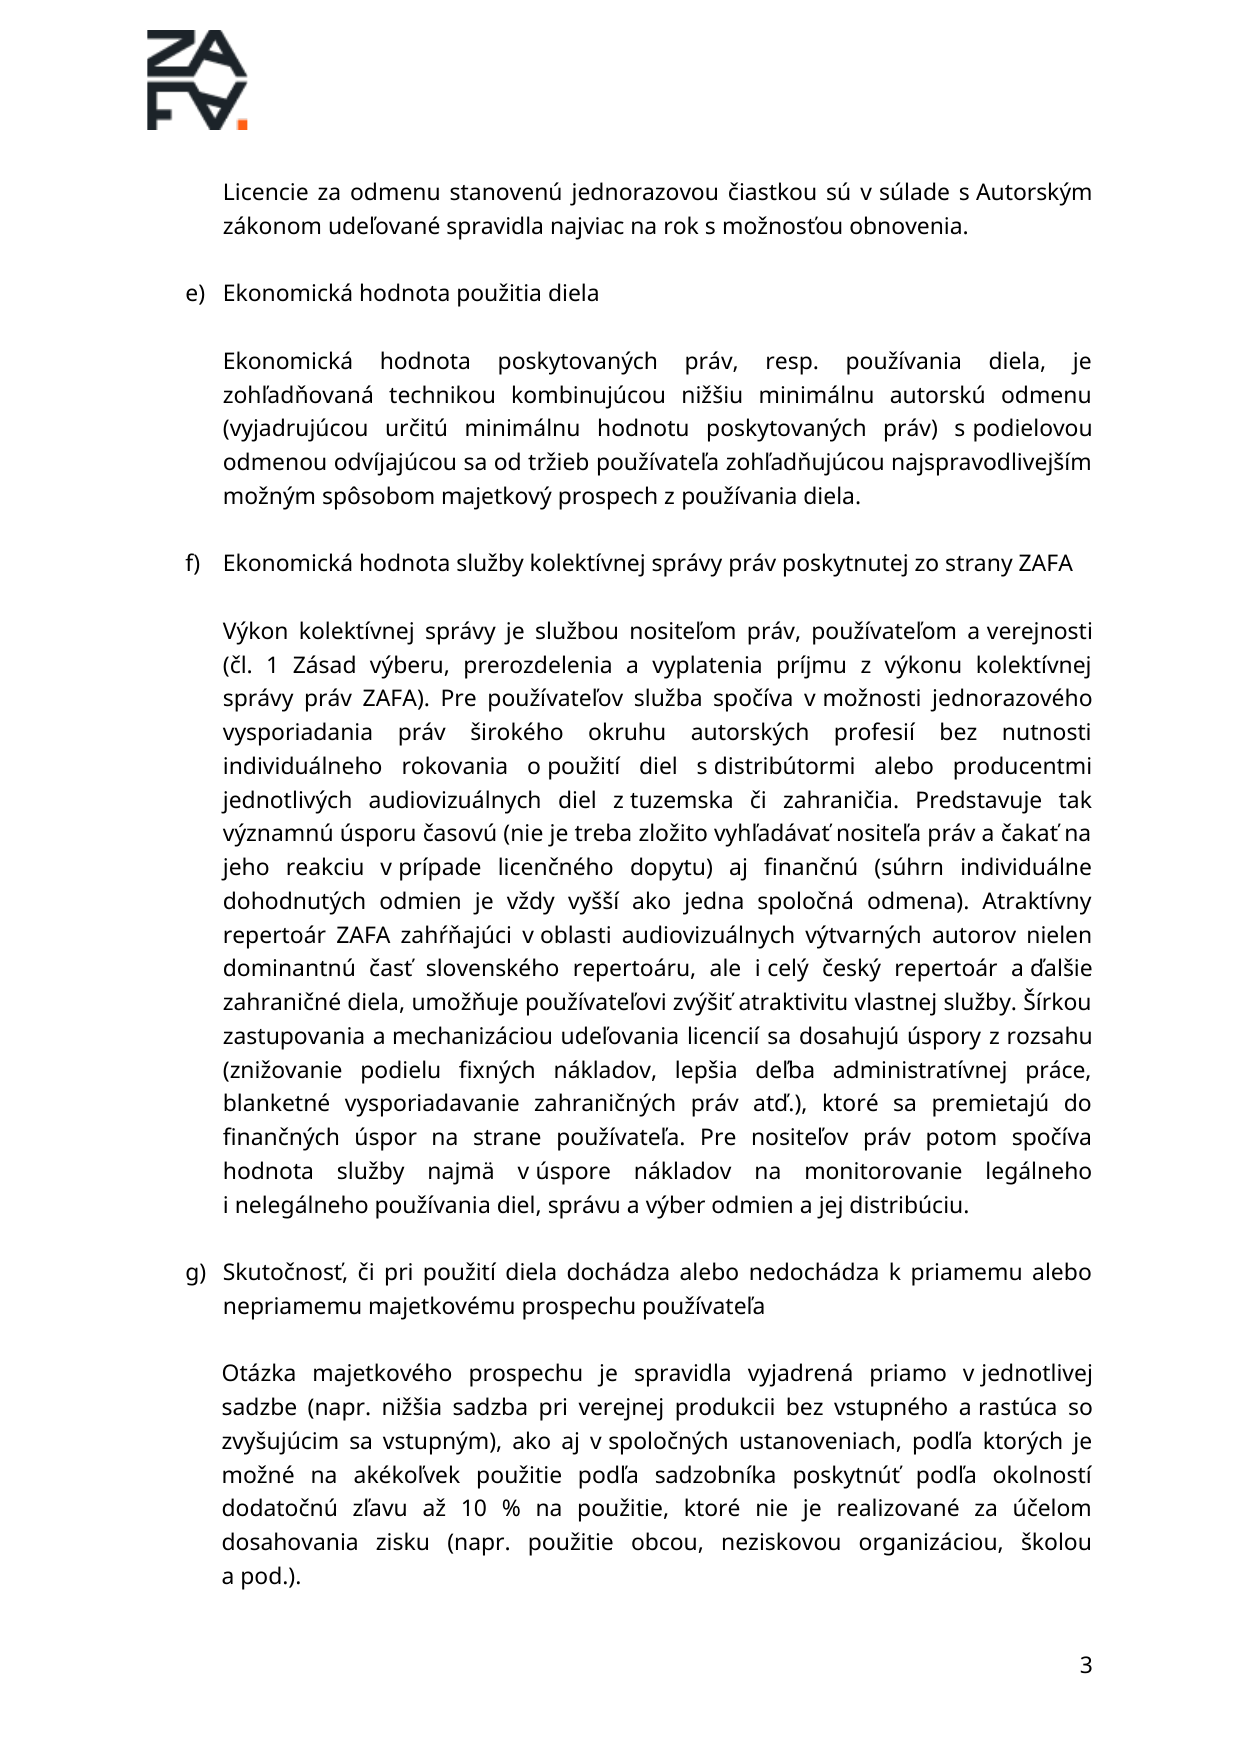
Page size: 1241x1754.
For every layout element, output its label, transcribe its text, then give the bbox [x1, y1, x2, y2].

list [223, 176, 1093, 241]
list Skutočnosť, či pri použití diela dochádza alebo nedochádza k priamemu alebo nepriamemu majetkovému prospechu používateľa [185, 1256, 1093, 1321]
picture [147, 30, 248, 130]
list Ekonomická hodnota poskytovaných práv, resp. používania diela, je zohľadňovaná technikou kombinujúcou nižšiu minimálnu autorskú odmenu (vyjadrujúcou určitú minimálnu hodnotu poskytovaných práv) s podielovou odmenou odvíjajúcou sa od tržieb používateľa zohľadňujúcou najspravodlivejším možným spôsobom majetkový prospech z používania diela. [223, 345, 1093, 511]
list Ekonomická hodnota použitia diela [185, 277, 1093, 308]
list Ekonomická hodnota služby kolektívnej správy práv poskytnutej zo strany ZAFA [185, 547, 1093, 578]
text Otázka majetkového prospechu je spravidla vyjadrená priamo v jednotlivej sadzbe (napr. nižšia sadzba pri verejnej produkcii bez vstupného a rastúca so zvyšujúcim sa vstupným), ako aj v spoločných ustanoveniach, podľa ktorých je možné na akékoľvek použitie podľa sadzobníka poskytnúť podľa okolností dodatočnú zľavu až 10 % na použitie, ktoré nie je realizované za účelom dosahovania zisku (napr. použitie obcou, neziskovou organizáciou, školou a pod.). [221, 1357, 1093, 1591]
list Výkon kolektívnej správy je službou nositeľom práv, používateľom a verejnosti (čl. 1 Zásad výberu, prerozdelenia a vyplatenia príjmu z výkonu kolektívnej správy práv ZAFA). Pre používateľov služba spočíva v možnosti jednorazového vysporiadania práv širokého okruhu autorských profesií bez nutnosti individuálneho rokovania o použití diel s distribútormi alebo producentmi jednotlivých audiovizuálnych diel z tuzemska či zahraničia. Predstavuje tak významnú úsporu časovú (nie je treba zložito vyhľadávať nositeľa práv a čakať na jeho reakciu v prípade licenčného dopytu) aj finančnú (súhrn individuálne dohodnutých odmien je vždy vyšší ako jedna spoločná odmena). Atraktívny repertoár ZAFA zahŕňajúci v oblasti audiovizuálnych výtvarných autorov nielen dominantnú časť slovenského repertoáru, ale i celý český repertoár a ďalšie zahraničné diela, umožňuje používateľovi zvýšiť atraktivitu vlastnej služby. Šírkou zastupovania a mechanizáciou udeľovania licencií sa dosahujú úspory z rozsahu (znižovanie podielu fixných nákladov, lepšia deľba administratívnej práce, blanketné vysporiadavanie zahraničných práv atď.), ktoré sa premietajú do finančných úspor na strane používateľa. Pre nositeľov práv potom spočíva hodnota služby najmä v úspore nákladov na monitorovanie legálneho i nelegálneho používania diel, správu a výber odmien a jej distribúciu. [223, 615, 1093, 1220]
